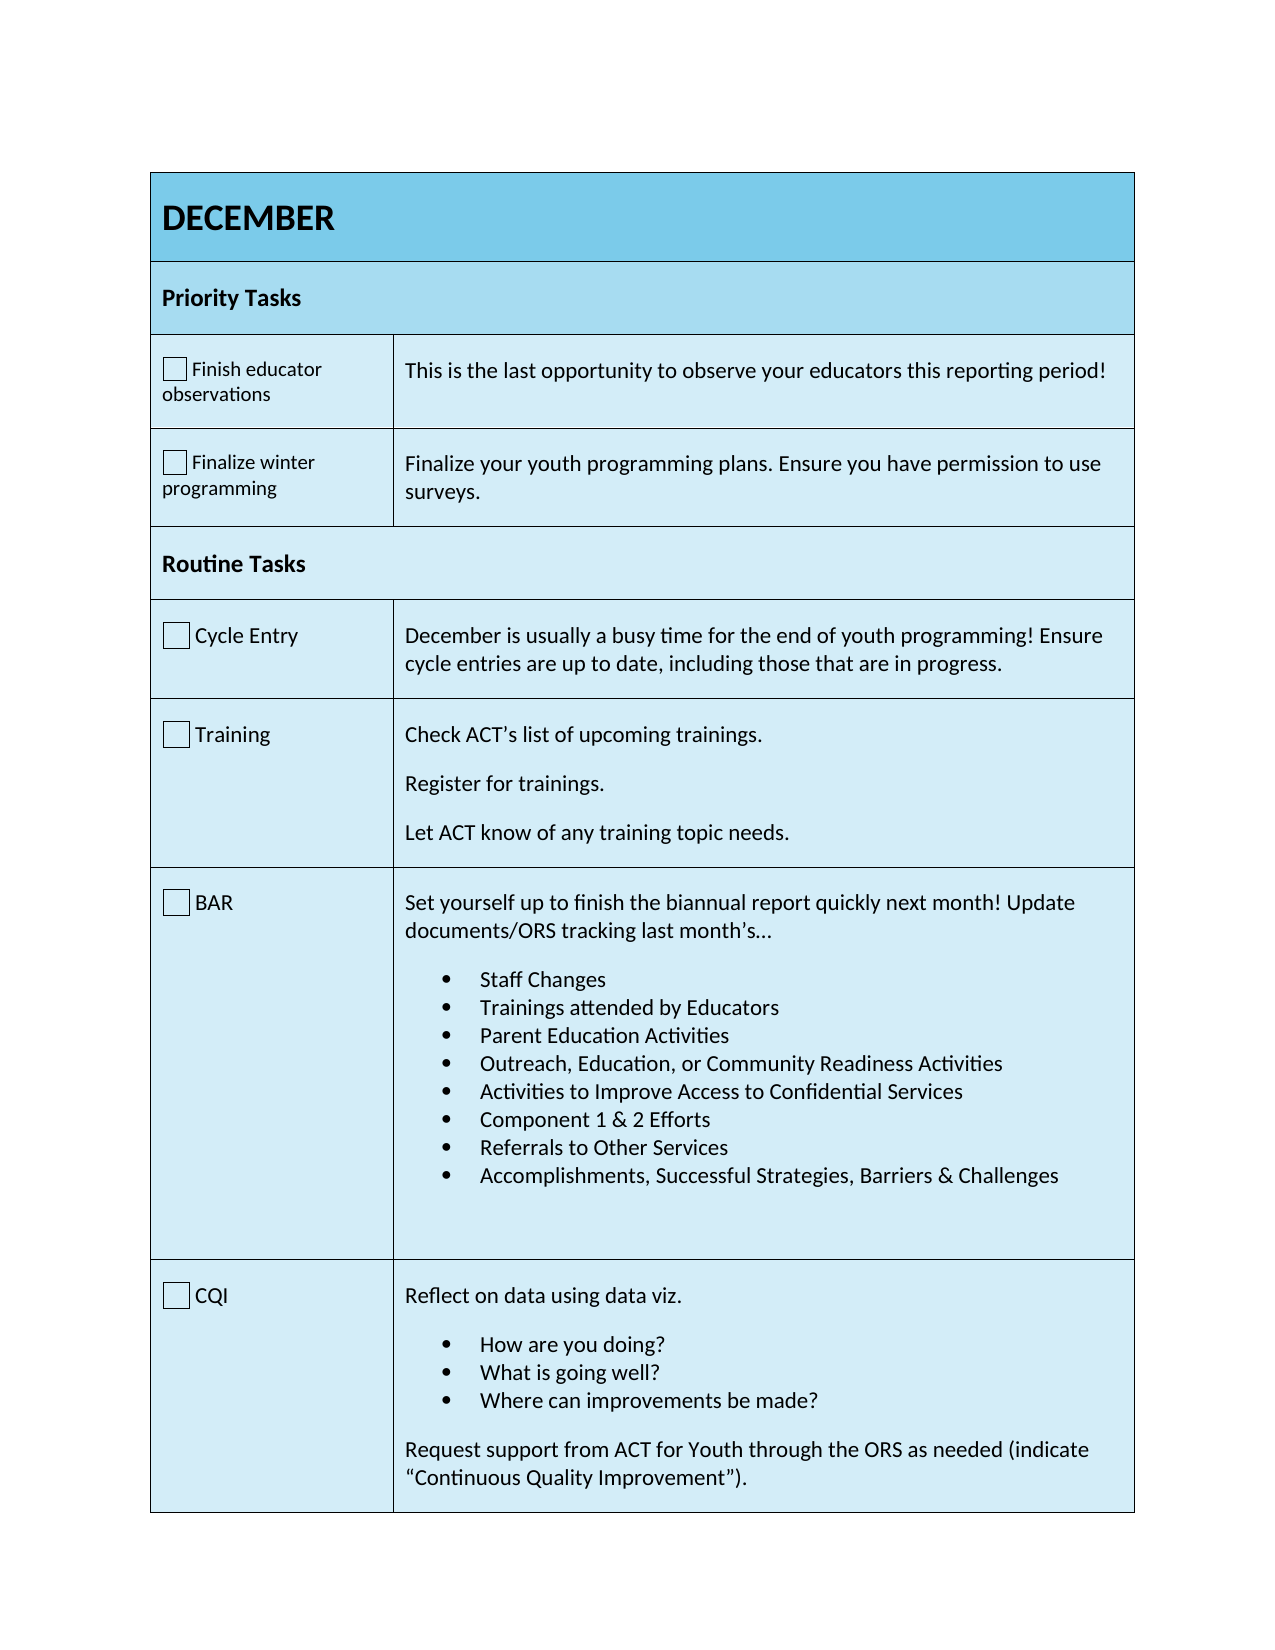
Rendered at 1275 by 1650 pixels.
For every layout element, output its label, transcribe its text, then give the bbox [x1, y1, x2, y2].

table_cell BAR [151, 868, 393, 1259]
table_cell Routine Tasks [151, 527, 1134, 599]
table_cell Check ACT’s list of upcoming trainings. Register for trainings. Let ACT know of any training topic needs. [394, 699, 1134, 867]
table_cell Finish educator observations [151, 335, 393, 427]
table_cell This is the last opportunity to observe your educators this reporting period! [394, 335, 1134, 427]
table_cell Priority Tasks [151, 262, 1134, 334]
table_header DECEMBER [151, 173, 1134, 261]
table_cell CQI [151, 1260, 393, 1512]
table_cell December is usually a busy time for the end of youth programming! Ensure cycle entries are up to date, including those that are in progress. [394, 600, 1134, 698]
table_cell Finalize winter programming [151, 429, 393, 526]
table_cell Reflect on data using data viz. How are you doing? What is going well? Where can improvements be made? Request support from ACT for Youth through the ORS as needed (indicate “Continuous Quality Improvement”). [394, 1260, 1134, 1512]
table_cell Cycle Entry [151, 600, 393, 698]
table_cell Training [151, 699, 393, 867]
table_cell Set yourself up to finish the biannual report quickly next month! Update documents/ORS tracking last month’s… Staff Changes Trainings attended by Educators Parent Education Activities Outreach, Education, or Community Readiness Activities Activities to Improve Access to Confidential Services Component 1 & 2 Efforts Referrals to Other Services Accomplishments, Successful Strategies, Barriers & Challenges [394, 868, 1134, 1259]
table_cell Finalize your youth programming plans. Ensure you have permission to use surveys. [394, 429, 1134, 526]
